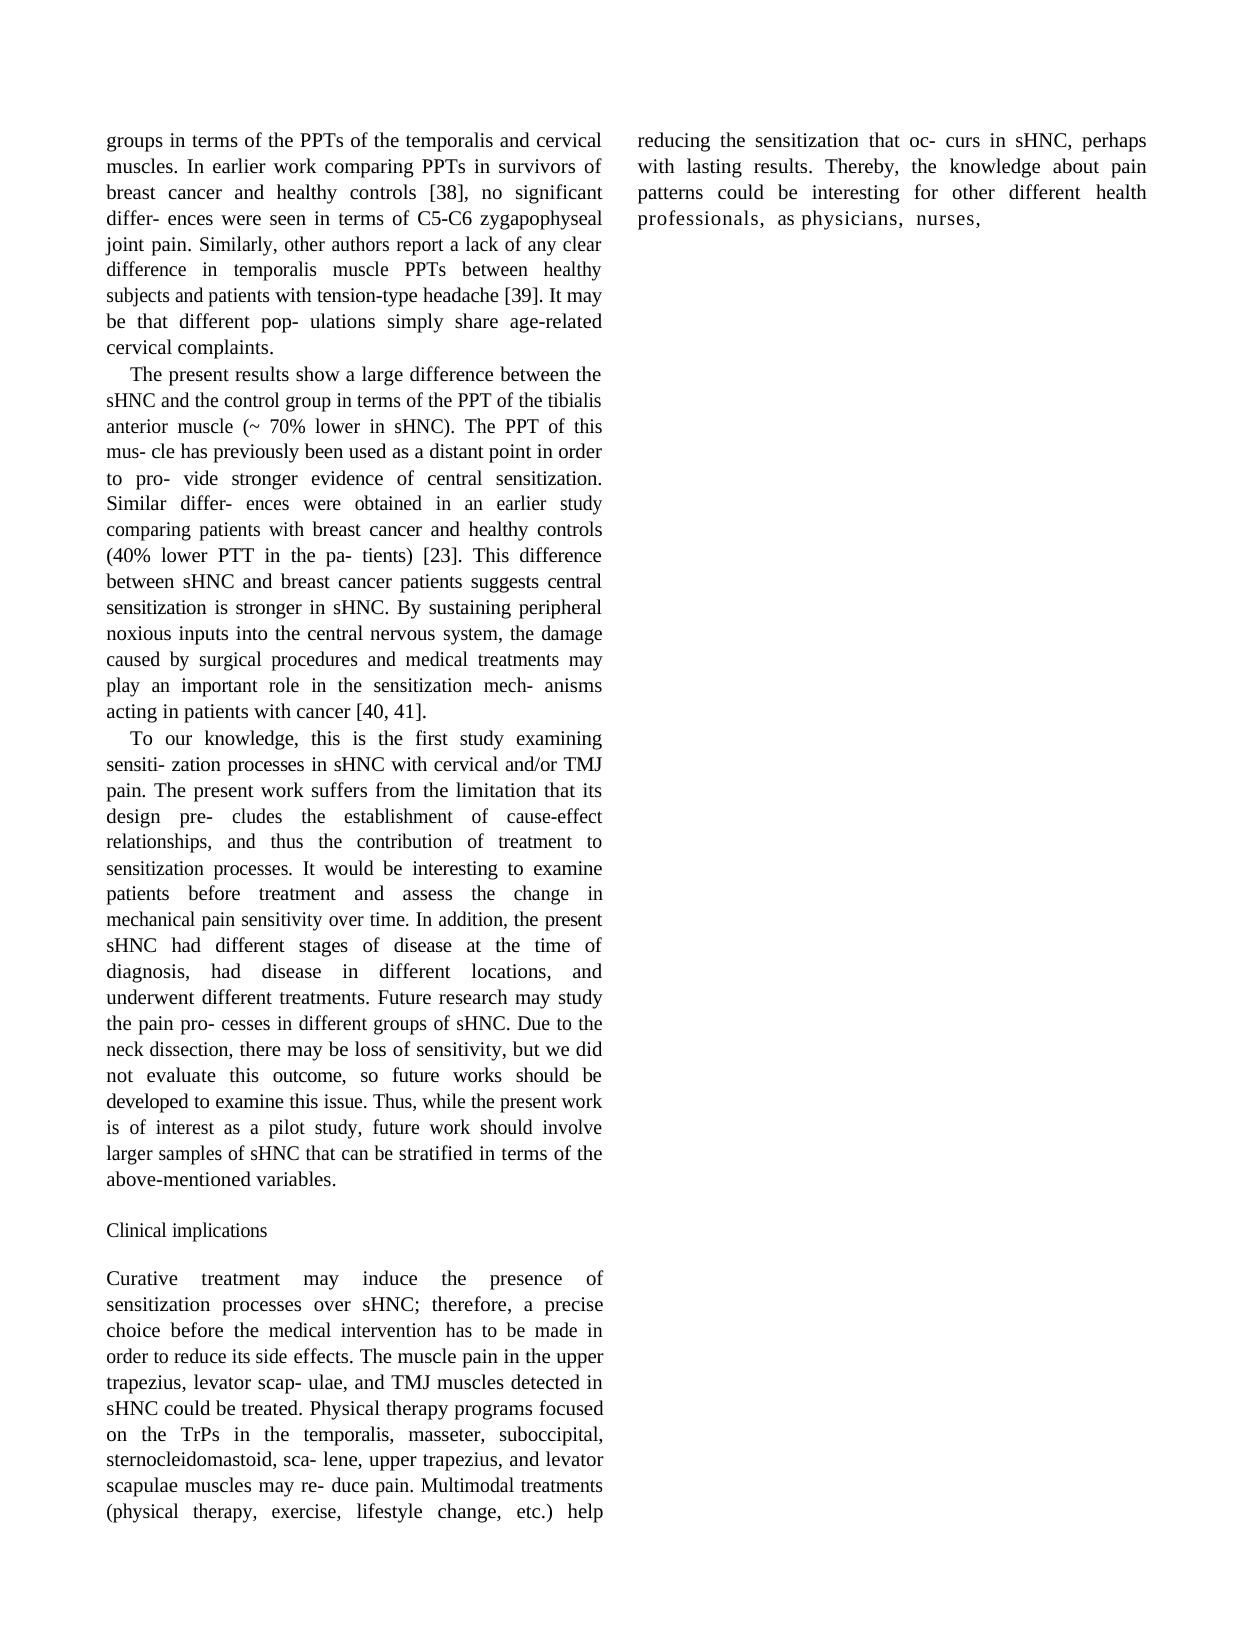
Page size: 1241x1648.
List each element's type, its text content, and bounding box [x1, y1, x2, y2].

text groups in terms of the PPTs of the temporalis and cervical muscles. In earlier work comparing PPTs in survivors of breast cancer and healthy controls [38], no significant differ- ences were seen in terms of C5-C6 zygapophyseal joint pain. Similarly, other authors report a lack of any clear difference in temporalis muscle PPTs between healthy subjects and patients with tension-type headache [39]. It may be that different pop- ulations simply share age-related cervical complaints. [106, 128, 603, 359]
text Curative treatment may induce the presence of sensitization processes over sHNC; therefore, a precise choice before the medical intervention has to be made in order to reduce its side effects. The muscle pain in the upper trapezius, levator scap- ulae, and TMJ muscles detected in sHNC could be treated. Physical therapy programs focused on the TrPs in the temporalis, masseter, suboccipital, sternocleidomastoid, sca- lene, upper trapezius, and levator scapulae muscles may re- duce pain. Multimodal treatments (physical therapy, exercise, lifestyle change, etc.) help reducing the sensitization that oc- curs in sHNC, perhaps with lasting results. Thereby, the knowledge about pain patterns could be interesting for other different health professionals, as physicians, nurses, [106, 1266, 603, 1523]
text Curative treatment may induce the presence of sensitization processes over sHNC; therefore, a precise choice before the medical intervention has to be made in order to reduce its side effects. The muscle pain in the upper trapezius, levator scap- ulae, and TMJ muscles detected in sHNC could be treated. Physical therapy programs focused on the TrPs in the temporalis, masseter, suboccipital, sternocleidomastoid, sca- lene, upper trapezius, and levator scapulae muscles may re- duce pain. Multimodal treatments (physical therapy, exercise, lifestyle change, etc.) help reducing the sensitization that oc- curs in sHNC, perhaps with lasting results. Thereby, the knowledge about pain patterns could be interesting for other different health professionals, as physicians, nurses, [637, 128, 1147, 229]
text To our knowledge, this is the first study examining sensiti- zation processes in sHNC with cervical and/or TMJ pain. The present work suffers from the limitation that its design pre- cludes the establishment of cause-effect relationships, and thus the contribution of treatment to sensitization processes. It would be interesting to examine patients before treatment and assess the change in mechanical pain sensitivity over time. In addition, the present sHNC had different stages of disease at the time of diagnosis, had disease in different locations, and underwent different treatments. Future research may study the pain pro- cesses in different groups of sHNC. Due to the neck dissection, there may be loss of sensitivity, but we did not evaluate this outcome, so future works should be developed to examine this issue. Thus, while the present work is of interest as a pilot study, future work should involve larger samples of sHNC that can be stratified in terms of the above-mentioned variables. [106, 726, 603, 1191]
text The present results show a large difference between the sHNC and the control group in terms of the PPT of the tibialis anterior muscle (~ 70% lower in sHNC). The PPT of this mus- cle has previously been used as a distant point in order to pro- vide stronger evidence of central sensitization. Similar differ- ences were obtained in an earlier study comparing patients with breast cancer and healthy controls (40% lower PTT in the pa- tients) [23]. This difference between sHNC and breast cancer patients suggests central sensitization is stronger in sHNC. By sustaining peripheral noxious inputs into the central nervous system, the damage caused by surgical procedures and medical treatments may play an important role in the sensitization mech- anisms acting in patients with cancer [40, 41]. [106, 362, 602, 723]
subtitle Clinical implications [106, 1218, 607, 1242]
